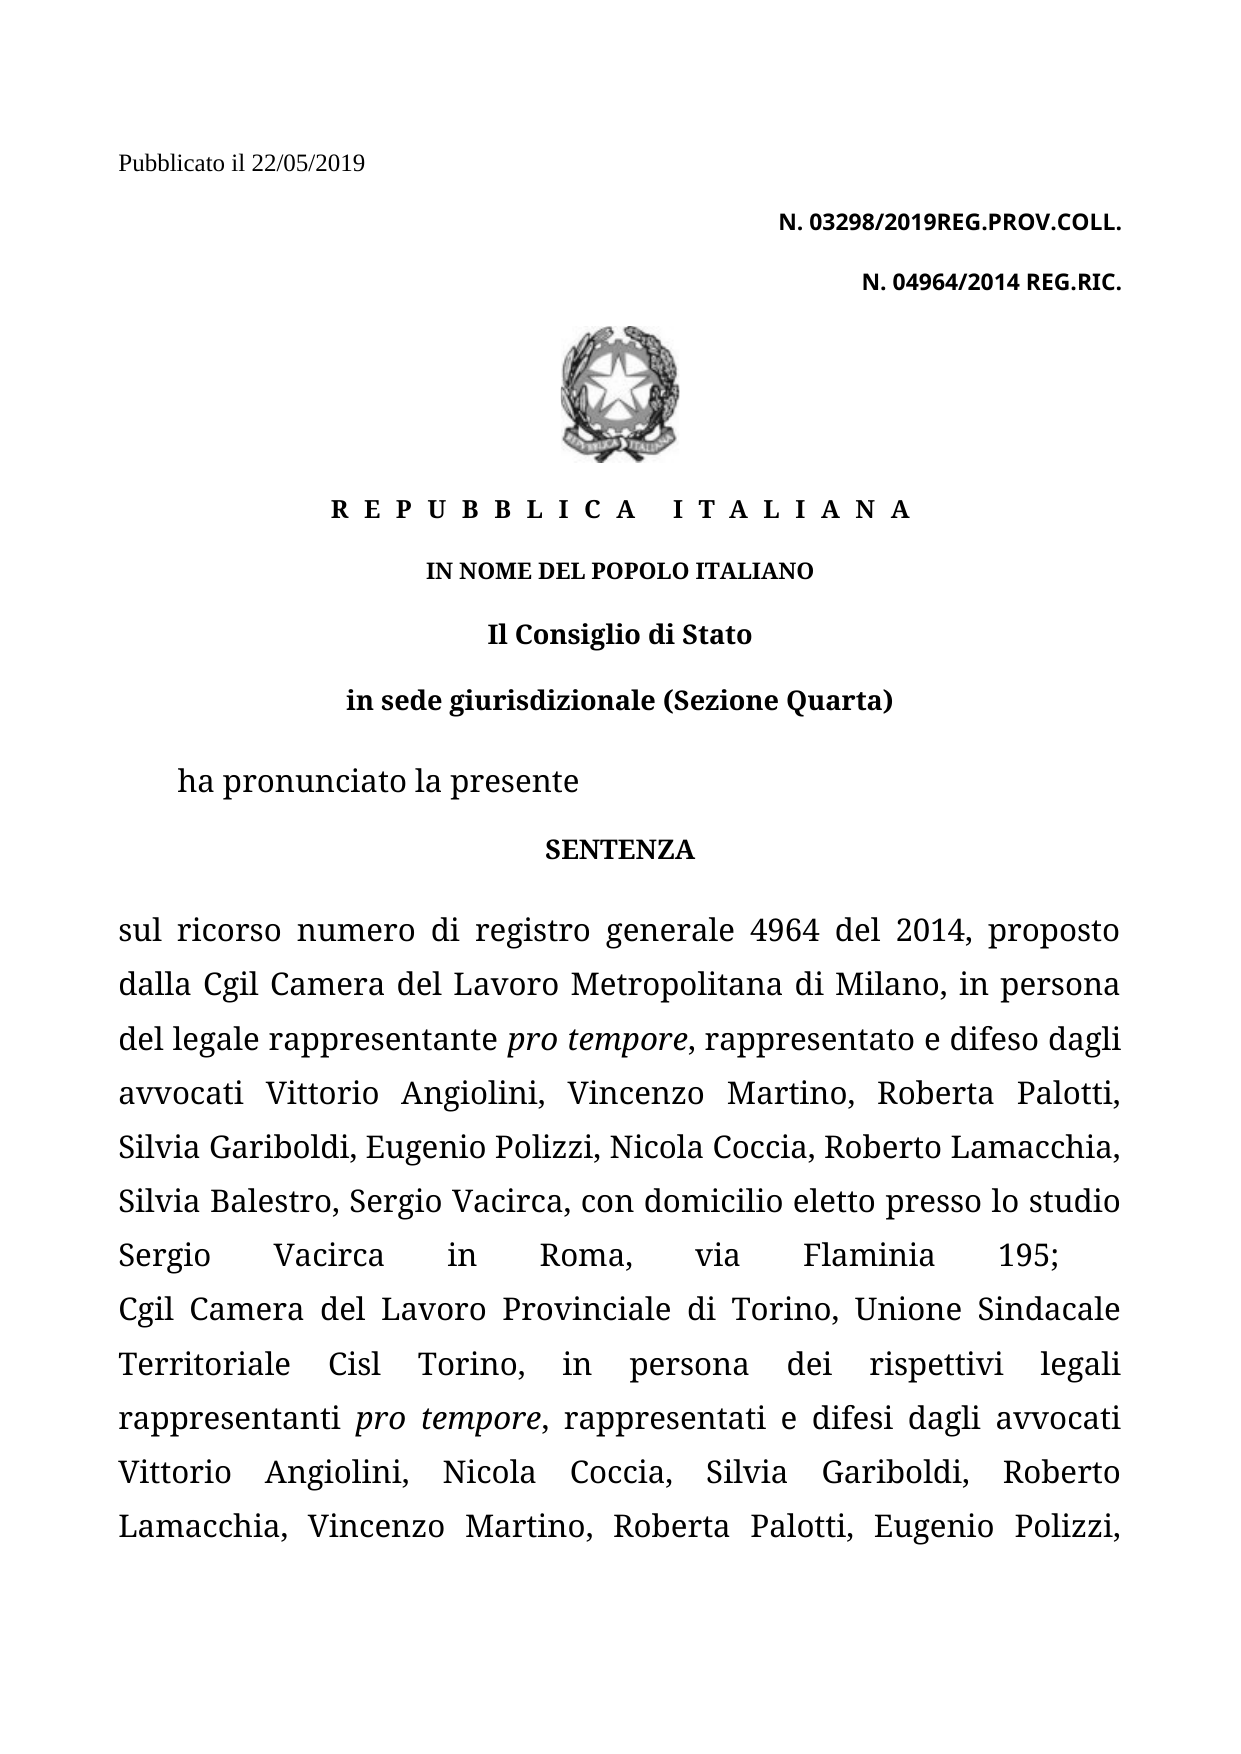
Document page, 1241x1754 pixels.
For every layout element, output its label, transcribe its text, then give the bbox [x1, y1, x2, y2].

text N. 04964/2014 REG.RIC. [118, 266, 1122, 297]
text SENTENZA [118, 831, 1122, 867]
text in sede giurisdizionale (Sezione Quarta) [118, 681, 1122, 718]
text Il Consiglio di Stato [118, 615, 1122, 652]
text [118, 897, 1122, 1547]
text IN NOME DEL POPOLO ITALIANO [118, 555, 1122, 586]
picture [560, 326, 680, 463]
text N. 03298/2019REG.PROV.COLL. [118, 206, 1122, 237]
text ha pronunciato la presente [118, 747, 1122, 801]
text REPUBBLICA ITALIANA [118, 491, 1122, 526]
text Pubblicato il 22/05/2019 [118, 148, 1122, 176]
